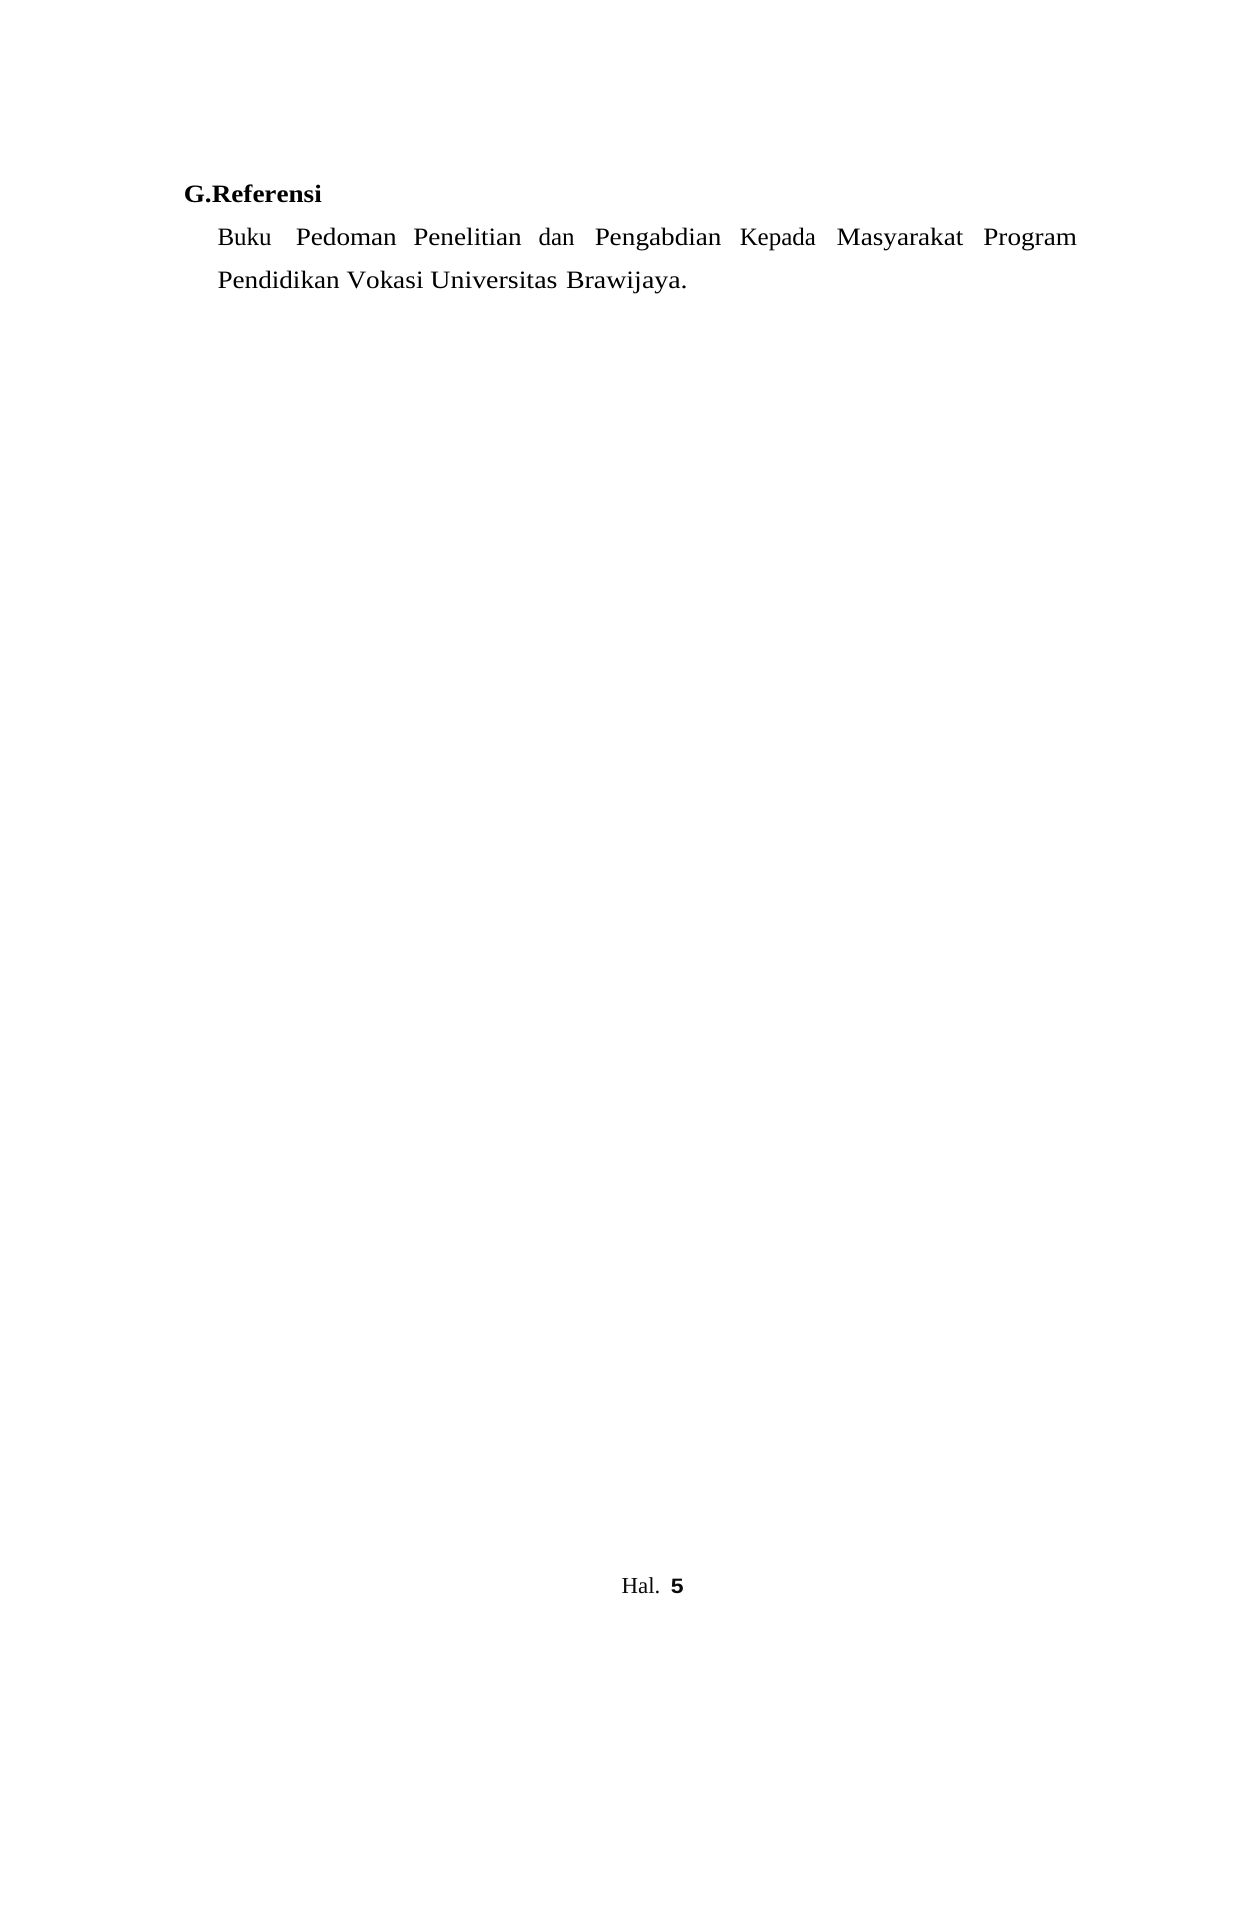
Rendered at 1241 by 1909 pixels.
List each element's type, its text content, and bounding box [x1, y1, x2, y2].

text Buku Pedoman Penelitian dan Pengabdian Kepada Masyarakat Program Pendidikan Vokasi Universitas Brawijaya. [217, 222, 1078, 294]
text G.Referensi [183, 179, 1078, 208]
